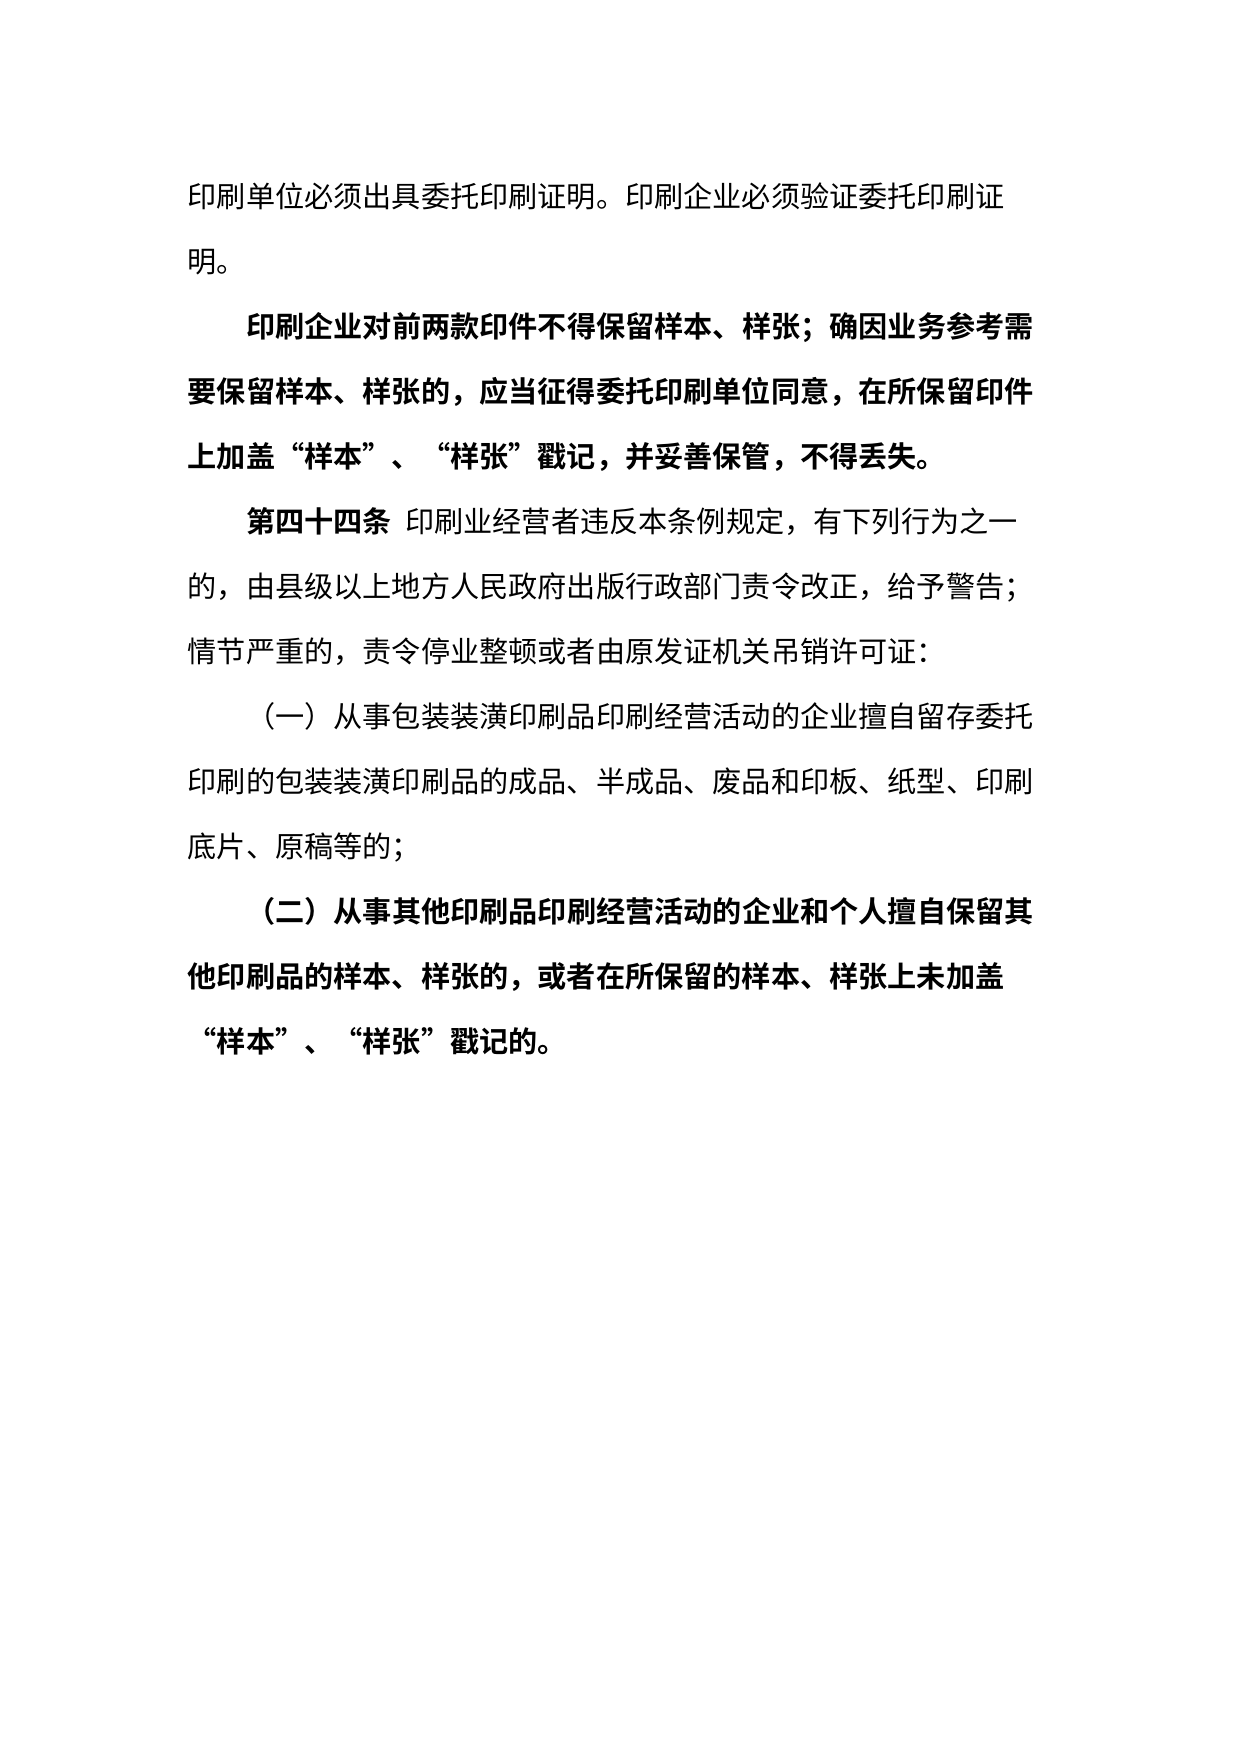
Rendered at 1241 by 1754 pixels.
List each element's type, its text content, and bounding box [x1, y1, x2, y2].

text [187, 162, 1053, 292]
text 第四十四条 印刷业经营者违反本条例规定，有下列行为之一的，由县级以上地方人民政府出版行政部门责令改正，给予警告；情节严重的，责令停业整顿或者由原发证机关吊销许可证： [187, 487, 1053, 682]
text （一）从事包装装潢印刷品印刷经营活动的企业擅自留存委托印刷的包装装潢印刷品的成品、半成品、废品和印板、纸型、印刷底片、原稿等的； [187, 682, 1053, 877]
text （二）从事其他印刷品印刷经营活动的企业和个人擅自保留其他印刷品的样本、样张的，或者在所保留的样本、样张上未加盖“样本”、“样张”戳记的。 [187, 877, 1053, 1072]
text 印刷企业对前两款印件不得保留样本、样张；确因业务参考需要保留样本、样张的，应当征得委托印刷单位同意，在所保留印件上加盖“样本”、“样张”戳记，并妥善保管，不得丢失。 [187, 292, 1053, 487]
